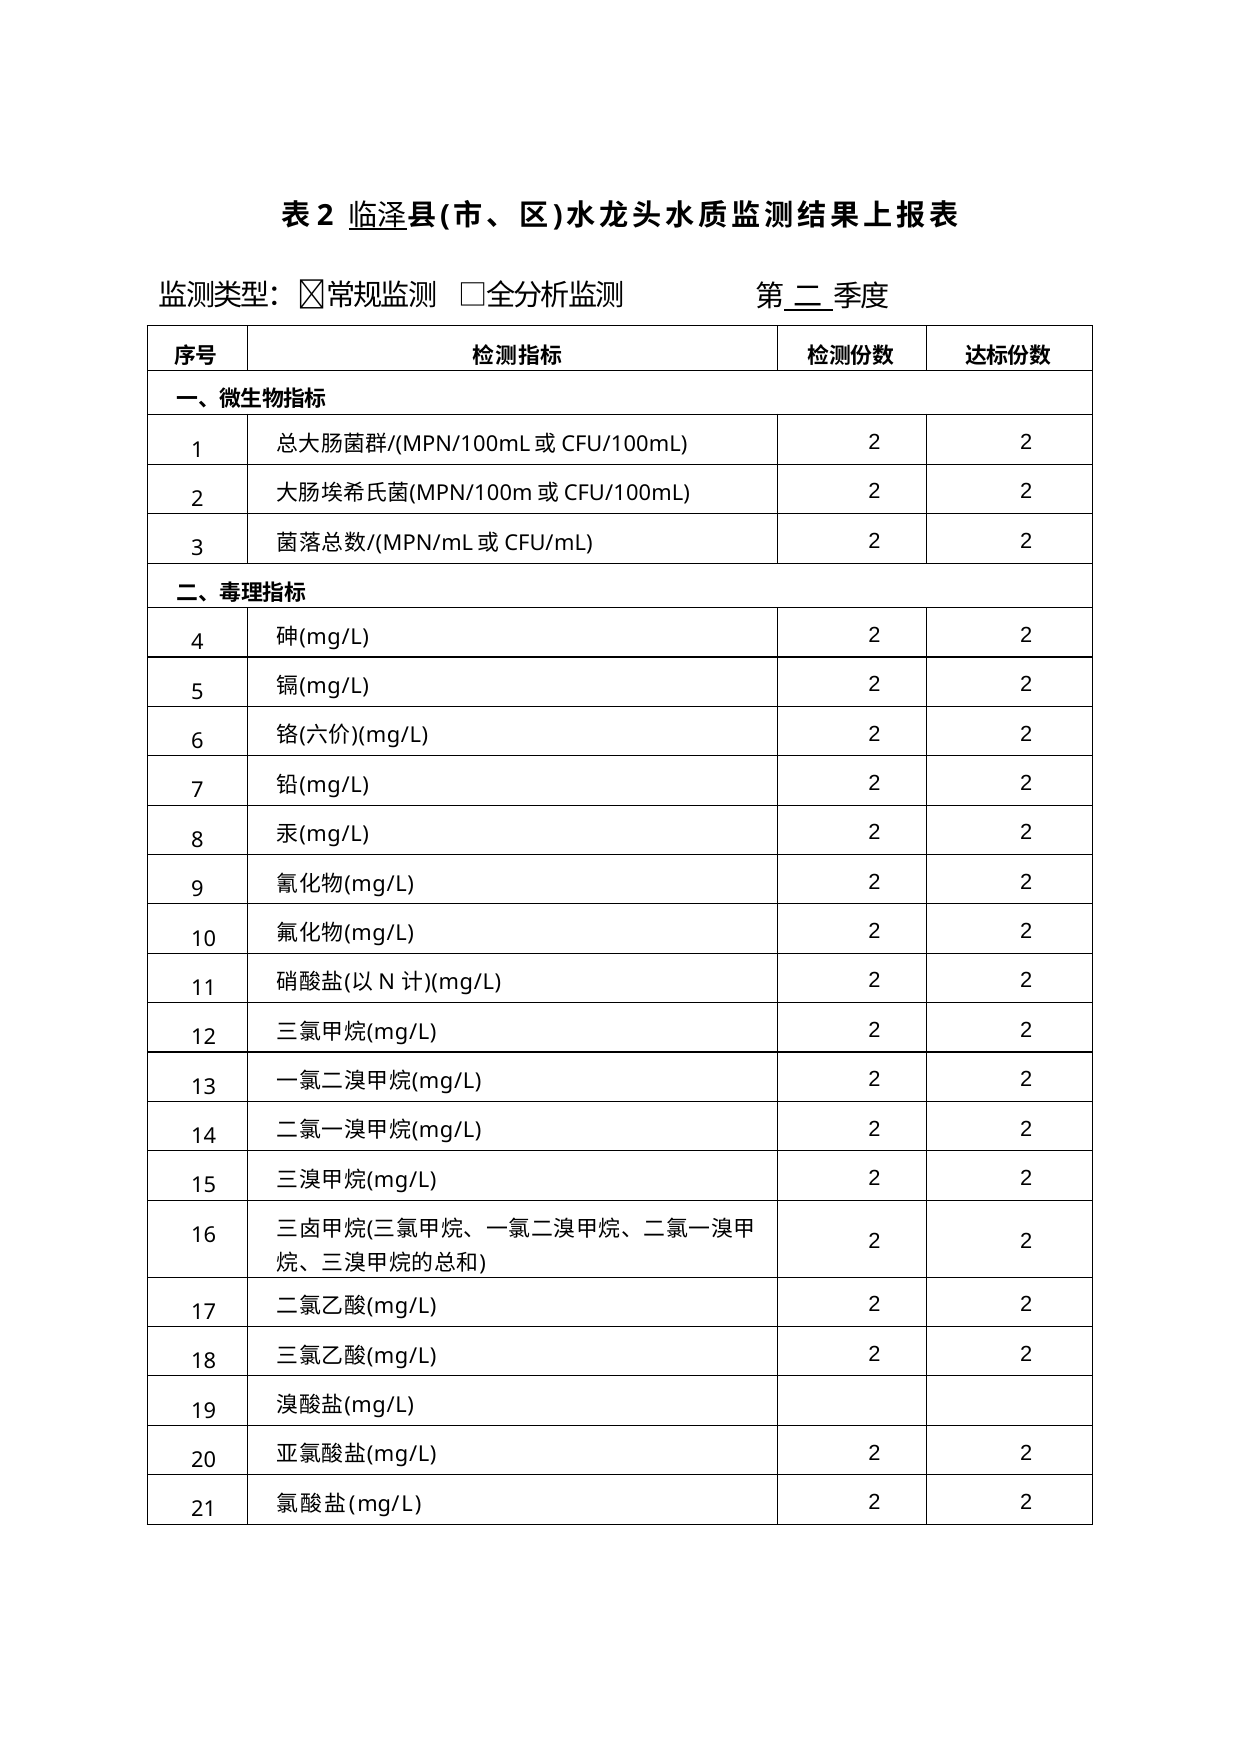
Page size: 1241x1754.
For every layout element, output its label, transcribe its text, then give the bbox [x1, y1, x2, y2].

table_cell 2 [778, 1201, 926, 1277]
text 监测类型：常规监测 □全分析监测 第 二 季度 [158, 273, 1093, 313]
table_cell 2 [927, 1278, 1092, 1326]
table_cell 亚氯酸盐(mg/L) [248, 1426, 777, 1474]
table_cell 二氯一溴甲烷(mg/L) [248, 1102, 777, 1150]
table_cell 2 [778, 1151, 926, 1199]
table_cell 汞(mg/L) [248, 806, 777, 854]
table_cell 2 [927, 954, 1092, 1002]
table_cell 2 [778, 1102, 926, 1150]
table_cell 2 [778, 954, 926, 1002]
table_cell 一氯二溴甲烷(mg/L) [248, 1053, 777, 1101]
table_cell 2 [778, 756, 926, 804]
table_cell 三溴甲烷(mg/L) [248, 1151, 777, 1199]
table_cell 2 [927, 1151, 1092, 1199]
table_cell 2 [927, 1053, 1092, 1101]
table_cell 13 [148, 1053, 247, 1101]
table_cell 2 [927, 756, 1092, 804]
table_cell 三氯乙酸(mg/L) [248, 1327, 777, 1375]
table_cell 2 [778, 415, 926, 464]
table_cell 2 [778, 608, 926, 656]
table_cell 三卤甲烷(三氯甲烷、一氯二溴甲烷、二氯一溴甲烷、三溴甲烷的总和) [248, 1201, 777, 1277]
table_cell 2 [148, 465, 247, 513]
table_cell 氟化物(mg/L) [248, 904, 777, 953]
table_cell 2 [778, 1003, 926, 1051]
table_cell 铬(六价)(mg/L) [248, 707, 777, 755]
table_cell 2 [778, 1278, 926, 1326]
table_cell 2 [927, 855, 1092, 903]
table_cell 2 [927, 465, 1092, 513]
text 表2 临泽县(市、区)水龙头水质监测结果上报表 [148, 194, 1093, 233]
table_cell 2 [778, 465, 926, 513]
table_cell 2 [778, 855, 926, 903]
table_cell 2 [927, 658, 1092, 706]
table_cell 氰化物(mg/L) [248, 855, 777, 903]
table_cell 2 [927, 608, 1092, 656]
table_cell 12 [148, 1003, 247, 1051]
table_cell 2 [778, 1327, 926, 1375]
table_cell 9 [148, 855, 247, 903]
table_cell 5 [148, 658, 247, 706]
table_cell 2 [778, 1426, 926, 1474]
table_cell 17 [148, 1278, 247, 1326]
table_cell 2 [927, 904, 1092, 953]
table_cell 21 [148, 1475, 247, 1523]
table_cell 2 [927, 806, 1092, 854]
table_cell 硝酸盐(以N 计)(mg/L) [248, 954, 777, 1002]
table_cell 2 [778, 1053, 926, 1101]
table_cell 10 [148, 904, 247, 953]
table_cell 2 [927, 1102, 1092, 1150]
table_cell 2 [927, 1201, 1092, 1277]
table_cell 2 [778, 904, 926, 953]
table_cell 8 [148, 806, 247, 854]
table_cell 18 [148, 1327, 247, 1375]
table_cell 15 [148, 1151, 247, 1199]
table_cell 3 [148, 514, 247, 562]
table_cell 2 [927, 415, 1092, 464]
table_cell 三氯甲烷(mg/L) [248, 1003, 777, 1051]
table_cell 2 [927, 1426, 1092, 1474]
table_cell 2 [927, 1003, 1092, 1051]
table_header 达标份数 [927, 326, 1092, 370]
table_cell 大肠埃希氏菌(MPN/100m或CFU/100mL) [248, 465, 777, 513]
table_header 检测份数 [778, 326, 926, 370]
table_cell 6 [148, 707, 247, 755]
table_cell [927, 1376, 1092, 1425]
table_cell 16 [148, 1201, 247, 1277]
table_cell 11 [148, 954, 247, 1002]
table_cell 2 [927, 514, 1092, 562]
table_cell 2 [927, 1327, 1092, 1375]
table_cell 一、微生物指标 [148, 371, 1092, 413]
table_cell 二、毒理指标 [148, 564, 1092, 607]
table_cell 20 [148, 1426, 247, 1474]
table_cell 1 [148, 415, 247, 464]
table_cell 2 [778, 806, 926, 854]
table_cell 铅(mg/L) [248, 756, 777, 804]
table_cell 溴酸盐(mg/L) [248, 1376, 777, 1425]
table_cell 2 [778, 707, 926, 755]
table_cell 镉(mg/L) [248, 658, 777, 706]
table_cell 2 [927, 1475, 1092, 1523]
table_cell 14 [148, 1102, 247, 1150]
table_cell [778, 1376, 926, 1425]
table_cell 4 [148, 608, 247, 656]
table_cell 砷(mg/L) [248, 608, 777, 656]
table_cell 19 [148, 1376, 247, 1425]
table_cell 菌落总数/(MPN/mL或CFU/mL) [248, 514, 777, 562]
table_cell 2 [778, 1475, 926, 1523]
table_cell 2 [927, 707, 1092, 755]
table_cell 总大肠菌群/(MPN/100mL或CFU/100mL) [248, 415, 777, 464]
table_cell 2 [778, 514, 926, 562]
table_cell 二氯乙酸(mg/L) [248, 1278, 777, 1326]
table_cell 7 [148, 756, 247, 804]
table_cell 氯酸盐(mg/L) [248, 1475, 777, 1523]
table_header 检测指标 [248, 326, 777, 370]
table_cell 2 [778, 658, 926, 706]
table_header 序号 [148, 326, 247, 370]
